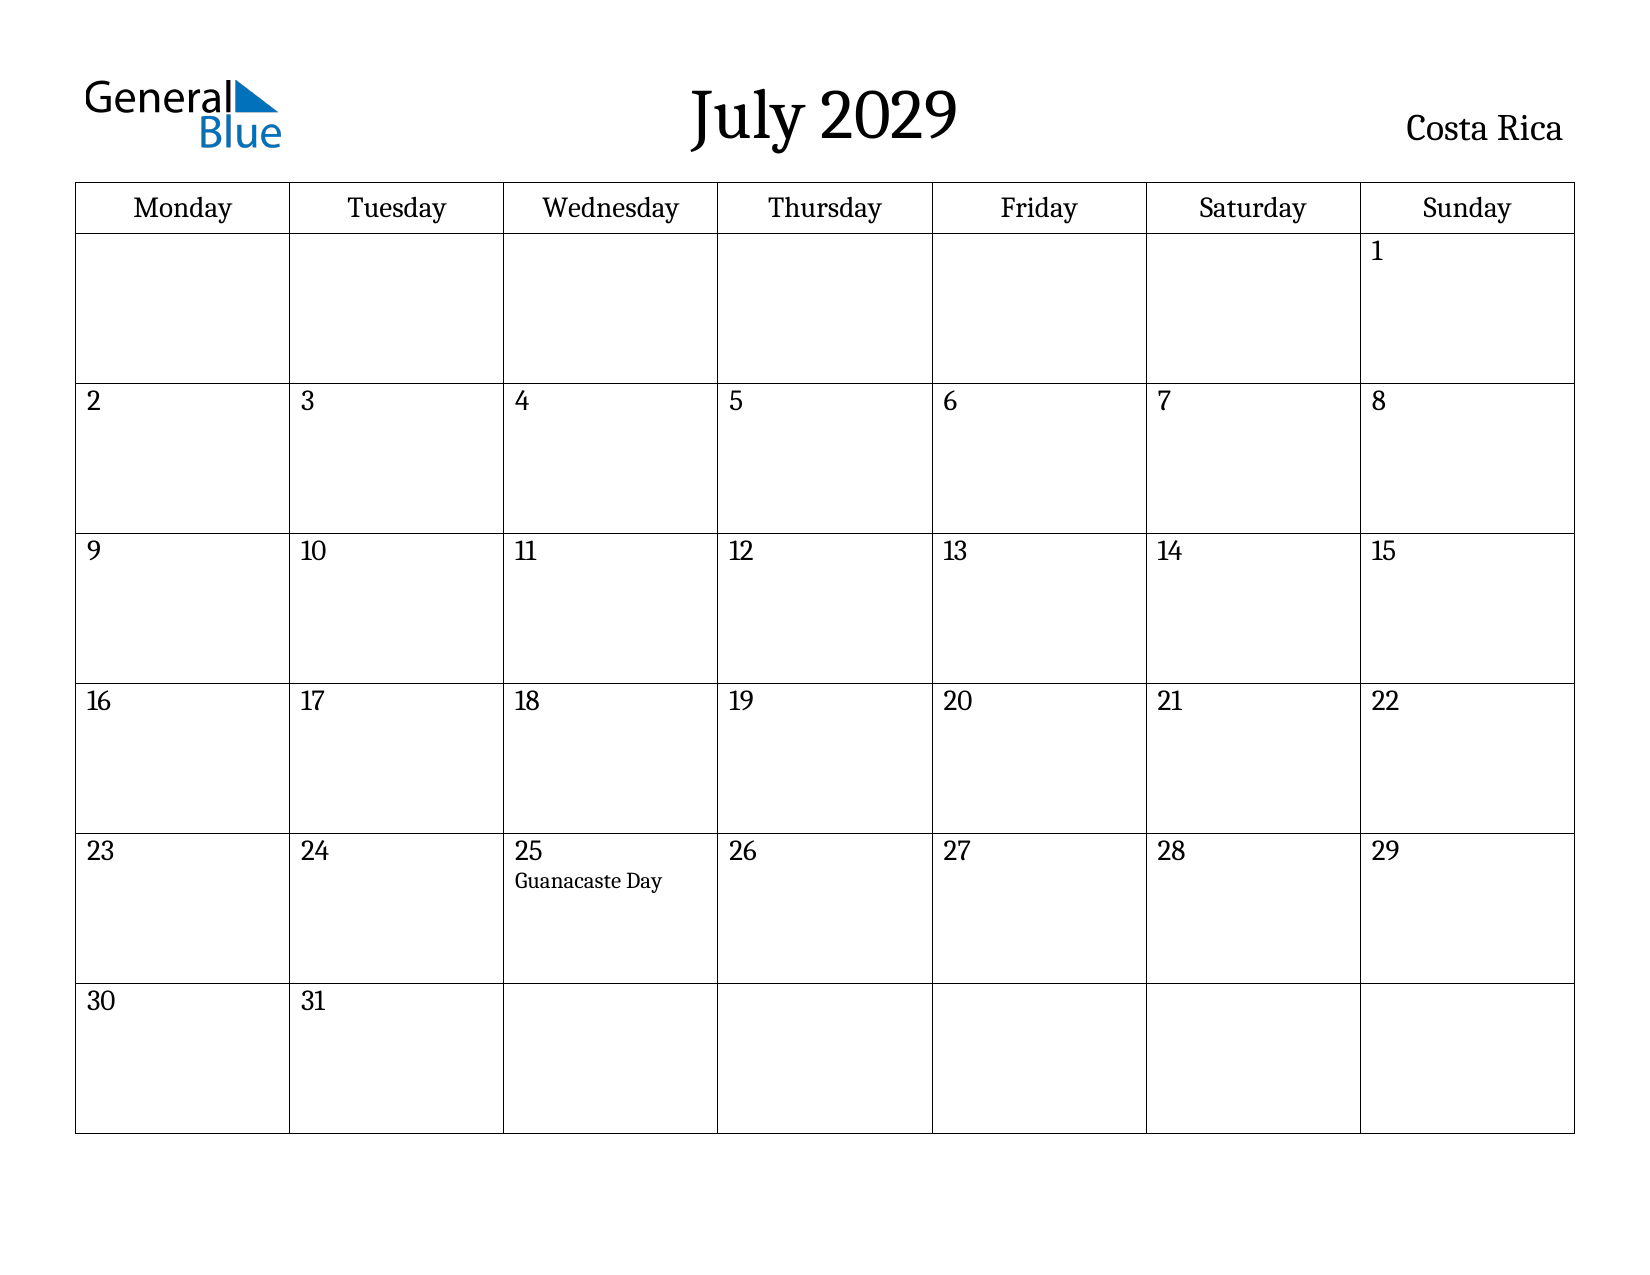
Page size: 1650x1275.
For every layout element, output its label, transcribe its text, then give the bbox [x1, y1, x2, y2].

table_cell [1147, 868, 1360, 983]
table_cell [504, 717, 717, 833]
table_header Costa Rica [1146, 75, 1574, 182]
table_cell [1147, 1018, 1360, 1133]
table_cell 7 [1147, 384, 1360, 417]
table_cell [76, 868, 289, 983]
table_cell [76, 1018, 289, 1133]
table_cell [1361, 417, 1574, 533]
table_cell 16 [76, 684, 289, 717]
table_cell [1147, 717, 1360, 833]
table_cell [504, 417, 717, 533]
table_cell Saturday [1147, 183, 1360, 233]
table_cell [718, 234, 932, 267]
table_cell 2 [76, 384, 289, 417]
table_cell [1147, 234, 1360, 267]
table_cell [718, 267, 932, 383]
table_cell [504, 567, 717, 683]
table_cell 26 [718, 834, 932, 867]
table_cell 12 [718, 534, 932, 567]
table_cell [933, 984, 1146, 1017]
table_cell 15 [1361, 534, 1574, 567]
table_cell [1361, 984, 1574, 1017]
table_cell [718, 567, 932, 683]
table_cell Guanacaste Day [504, 868, 717, 983]
table_cell 19 [718, 684, 932, 717]
table_cell [718, 717, 932, 833]
table_cell [1361, 567, 1574, 683]
table_cell 22 [1361, 684, 1574, 717]
table_cell 28 [1147, 834, 1360, 867]
table_cell 8 [1361, 384, 1574, 417]
table_cell 30 [76, 984, 289, 1017]
table_cell 5 [718, 384, 932, 417]
table_cell 14 [1147, 534, 1360, 567]
table_cell 6 [933, 384, 1146, 417]
table_cell [1147, 267, 1360, 383]
table_cell [1361, 267, 1574, 383]
table_cell [76, 267, 289, 383]
table_cell 4 [504, 384, 717, 417]
table_cell Tuesday [290, 183, 503, 233]
table_cell [290, 567, 503, 683]
table_cell 13 [933, 534, 1146, 567]
table_cell [933, 567, 1146, 683]
table_cell Friday [933, 183, 1146, 233]
table_cell 23 [76, 834, 289, 867]
table_cell [290, 717, 503, 833]
table_cell [718, 984, 932, 1017]
table_cell 18 [504, 684, 717, 717]
table_cell [718, 1018, 932, 1133]
table_cell [76, 717, 289, 833]
table_cell 24 [290, 834, 503, 867]
table_cell [1361, 717, 1574, 833]
table_cell 31 [290, 984, 503, 1017]
table_cell 9 [76, 534, 289, 567]
table_cell 27 [933, 834, 1146, 867]
table_cell 21 [1147, 684, 1360, 717]
table_cell [290, 417, 503, 533]
table_cell 1 [1361, 234, 1574, 267]
table_cell [504, 267, 717, 383]
table_cell [933, 717, 1146, 833]
table_cell 11 [504, 534, 717, 567]
table_cell Sunday [1361, 183, 1574, 233]
table_cell [290, 267, 503, 383]
table_cell 20 [933, 684, 1146, 717]
table_cell [290, 868, 503, 983]
table_cell 17 [290, 684, 503, 717]
table_header [76, 75, 503, 182]
table_cell Wednesday [504, 183, 717, 233]
table_header July 2029 [504, 75, 1146, 182]
table_cell [504, 1018, 717, 1133]
table_cell [504, 984, 717, 1017]
table_cell [933, 234, 1146, 267]
table_cell Thursday [718, 183, 932, 233]
table_cell 3 [290, 384, 503, 417]
table_cell [718, 868, 932, 983]
table_cell [504, 234, 717, 267]
table_cell 25 [504, 834, 717, 867]
table_cell Monday [76, 183, 289, 233]
table_cell [933, 267, 1146, 383]
table_cell [1361, 868, 1574, 983]
table_cell [718, 417, 932, 533]
table_cell [1147, 984, 1360, 1017]
table_cell [933, 1018, 1146, 1133]
table_cell [76, 234, 289, 267]
table_cell [1361, 1018, 1574, 1133]
table_cell [76, 567, 289, 683]
table_cell [290, 1018, 503, 1133]
table_cell [933, 417, 1146, 533]
table_cell 10 [290, 534, 503, 567]
table_cell [76, 417, 289, 533]
table_cell [1147, 417, 1360, 533]
table_cell [1147, 567, 1360, 683]
table_cell 29 [1361, 834, 1574, 867]
picture [86, 80, 281, 148]
table_cell [290, 234, 503, 267]
table_cell [933, 868, 1146, 983]
